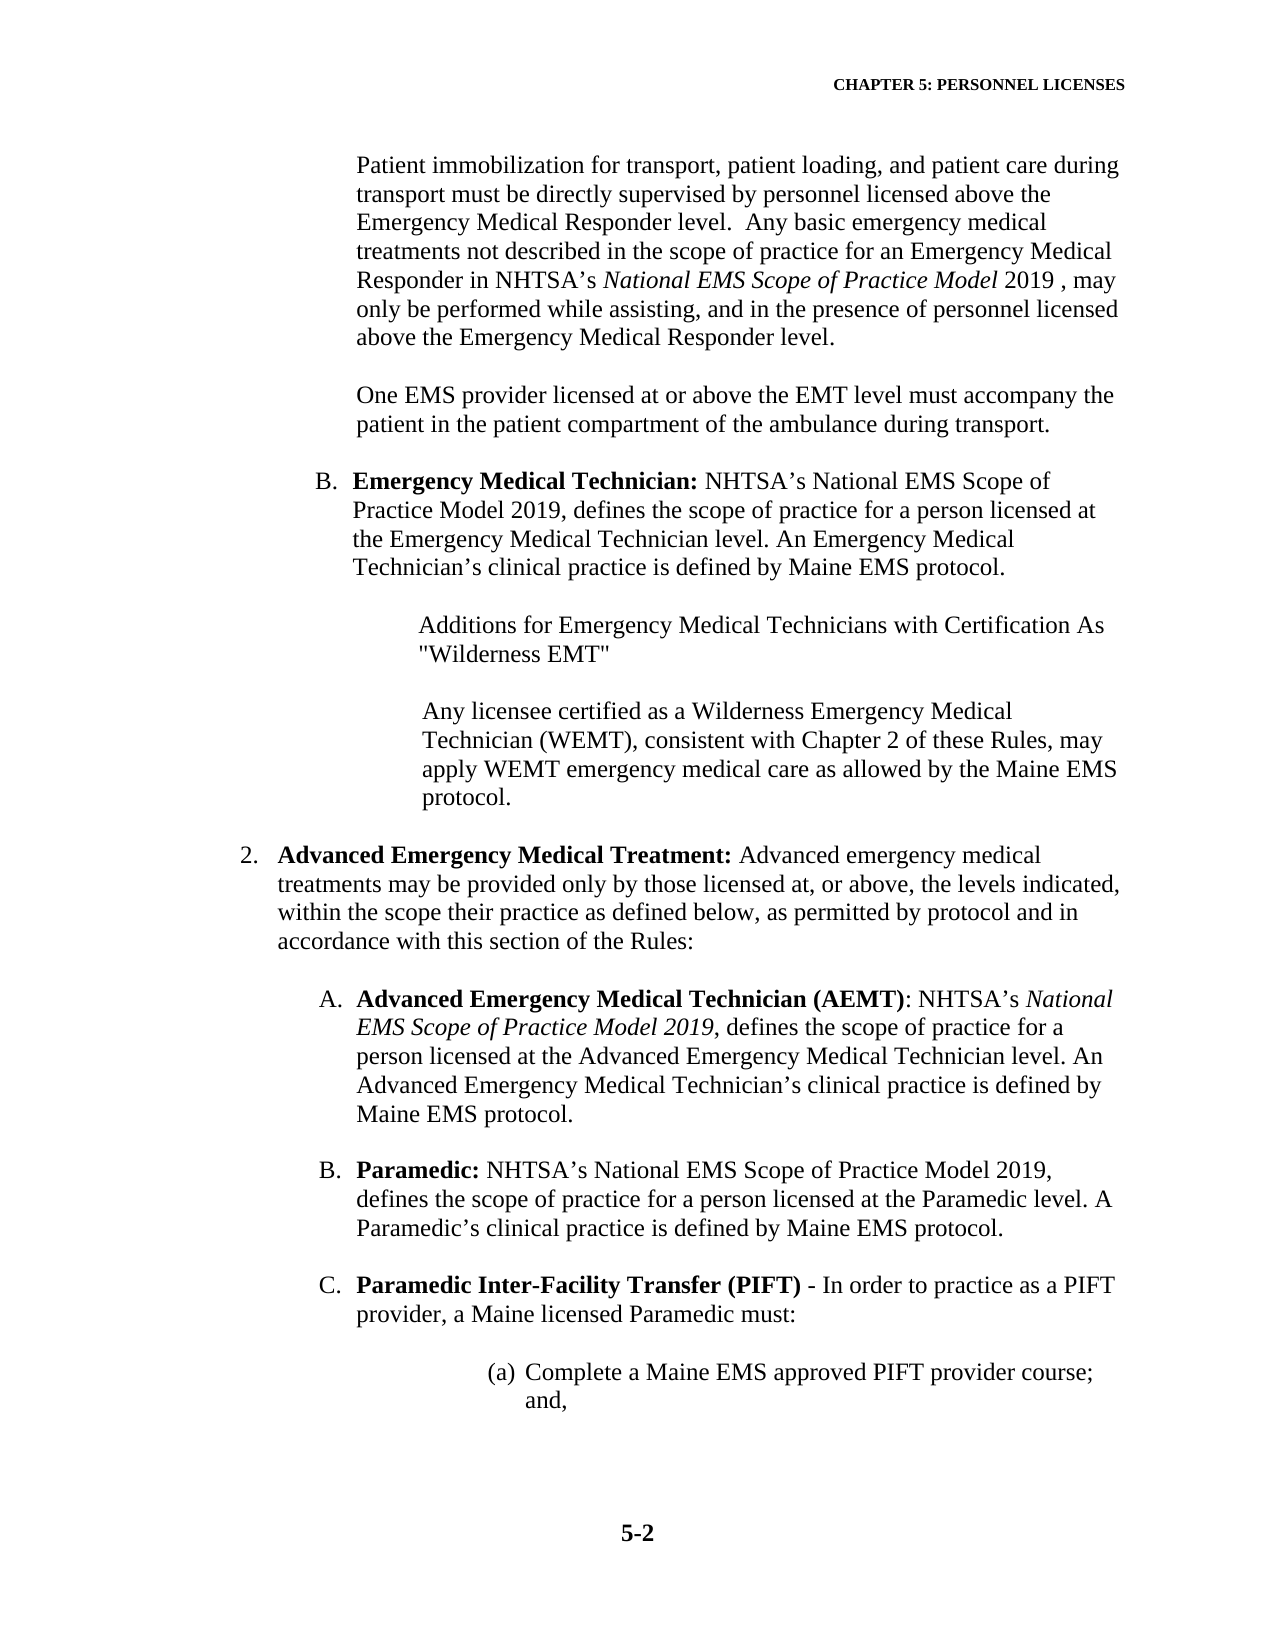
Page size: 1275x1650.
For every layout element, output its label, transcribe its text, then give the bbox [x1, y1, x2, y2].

list Advanced Emergency Medical Technician (AEMT): NHTSA’s National EMS Scope of Practice Model 2019, defines the scope of practice for a person licensed at the Advanced Emergency Medical Technician level. An Advanced Emergency Medical Technician’s clinical practice is defined by Maine EMS protocol. [319, 984, 1125, 1127]
list Advanced Emergency Medical Treatment: Advanced emergency medical treatments may be provided only by those licensed at, or above, the levels indicated, within the scope their practice as defined below, as permitted by protocol and in accordance with this section of the Rules: [240, 840, 1125, 955]
text Any licensee certified as a Wilderness Emergency Medical Technician (WEMT), consistent with Chapter 2 of these Rules, may apply WEMT emergency medical care as allowed by the Maine EMS protocol. [422, 696, 1125, 811]
list Patient immobilization for transport, patient loading, and patient care during transport must be directly supervised by personnel licensed above the Emergency Medical Responder level. Any basic emergency medical treatments not described in the scope of practice for an Emergency Medical Responder in NHTSA’s National EMS Scope of Practice Model 2019 , may only be performed while assisting, and in the presence of personnel licensed above the Emergency Medical Responder level. [356, 150, 1125, 351]
list One EMS provider licensed at or above the EMT level must accompany the patient in the patient compartment of the ambulance during transport. [356, 380, 1125, 437]
list Paramedic: NHTSA’s National EMS Scope of Practice Model 2019, defines the scope of practice for a person licensed at the Paramedic level. A Paramedic’s clinical practice is defined by Maine EMS protocol. [319, 1156, 1125, 1242]
list Emergency Medical Technician: NHTSA’s National EMS Scope of Practice Model 2019, defines the scope of practice for a person licensed at the Emergency Medical Technician level. An Emergency Medical Technician’s clinical practice is defined by Maine EMS protocol. [315, 466, 1125, 581]
list Complete a Maine EMS approved PIFT provider course; and, [487, 1357, 1125, 1414]
list Additions for Emergency Medical Technicians with Certification As "Wilderness EMT" [418, 610, 1125, 667]
list Paramedic Inter-Facility Transfer (PIFT) - In order to practice as a PIFT provider, a Maine licensed Paramedic must: [319, 1271, 1125, 1328]
